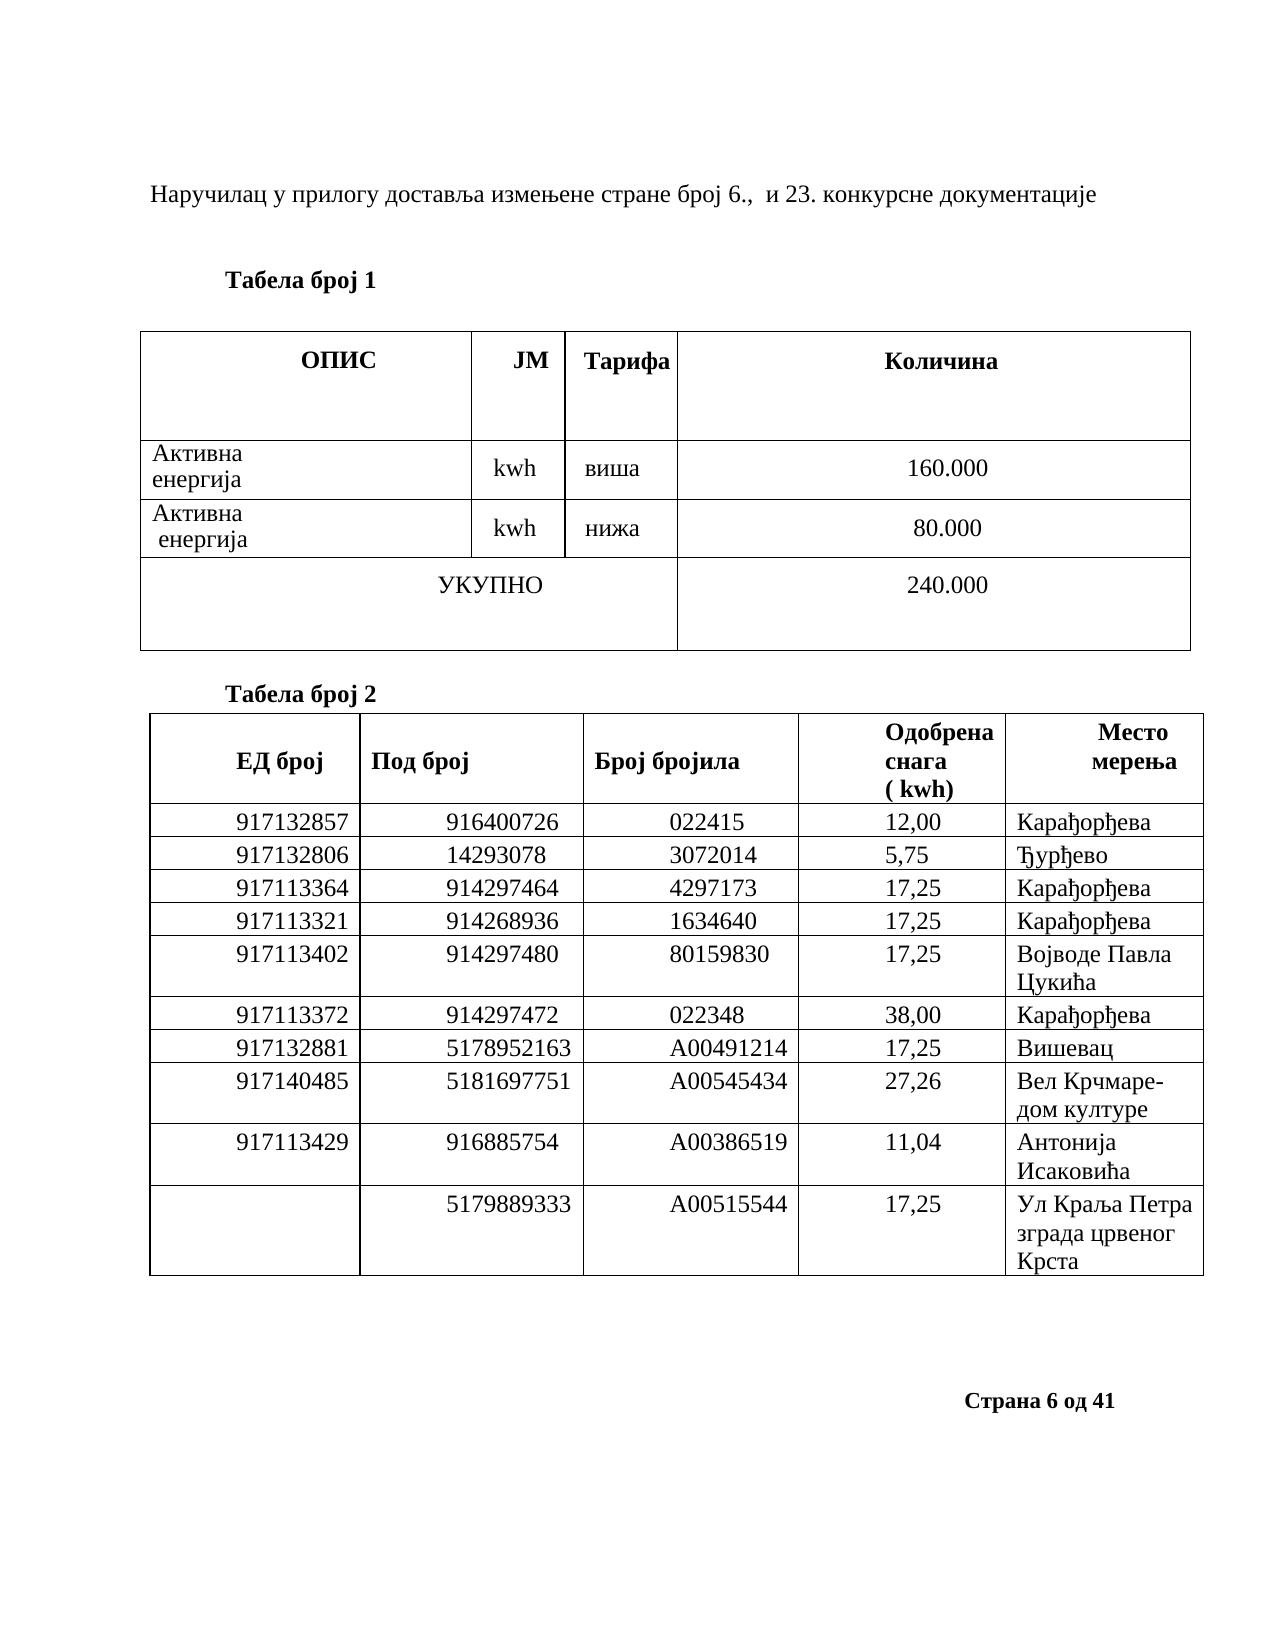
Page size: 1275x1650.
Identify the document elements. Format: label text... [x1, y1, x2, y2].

table_cell Ђурђево [1006, 837, 1203, 869]
table_cell 917132881 [151, 1030, 359, 1062]
table_cell УКУПНО [141, 558, 677, 649]
table_cell 17,25 [799, 903, 1005, 934]
table_header Место мерења [1006, 714, 1203, 803]
table_cell 17,25 [799, 936, 1005, 996]
table_cell 916885754 [361, 1124, 583, 1185]
table_cell kwh [472, 441, 564, 499]
table_cell 917132806 [151, 837, 359, 869]
table_cell Вел Крчмаре-дом културе [1006, 1063, 1203, 1123]
table_cell 11,04 [799, 1124, 1005, 1185]
table_cell kwh [472, 500, 564, 557]
table_cell Војводе Павла Цукића [1006, 936, 1203, 996]
table_header ОПИС [141, 332, 471, 440]
table_cell 914268936 [361, 903, 583, 934]
table_cell 1634640 [584, 903, 798, 934]
table_cell 80159830 [584, 936, 798, 996]
table_cell 917113429 [151, 1124, 359, 1185]
table_cell Антонија Исаковића [1006, 1124, 1203, 1185]
table_cell 17,25 [799, 1186, 1005, 1275]
table_cell 4297173 [584, 870, 798, 902]
table_cell Вишевац [1006, 1030, 1203, 1062]
table_cell 914297464 [361, 870, 583, 902]
table_cell 5179889333 [361, 1186, 583, 1275]
table_cell 022348 [584, 997, 798, 1029]
table_cell 917113402 [151, 936, 359, 996]
table_header Количина [678, 332, 1190, 440]
table_cell 914297480 [361, 936, 583, 996]
text Страна 6 од 41 [150, 1387, 1125, 1413]
table_cell А00515544 [584, 1186, 798, 1275]
table_cell 27,26 [799, 1063, 1005, 1123]
table_cell 17,25 [799, 870, 1005, 902]
table_cell Ул Краља Петра зграда црвеног Крста [1006, 1186, 1203, 1275]
text Наручилац у прилогу доставља измењене стране број 6., и 23. конкурсне документације [150, 179, 1125, 207]
table_cell 917113372 [151, 997, 359, 1029]
table_cell [151, 1186, 359, 1275]
table_cell 3072014 [584, 837, 798, 869]
table_cell 5,75 [799, 837, 1005, 869]
table_cell 38,00 [799, 997, 1005, 1029]
table_cell А00386519 [584, 1124, 798, 1185]
table_cell Карађорђева [1006, 997, 1203, 1029]
table_header Тарифa [566, 332, 677, 440]
table_cell Активна енергија [141, 500, 471, 557]
table_cell 916400726 [361, 804, 583, 836]
text Табела број 1 [150, 265, 1125, 294]
table_cell 917140485 [151, 1063, 359, 1123]
table_header Под број [361, 714, 583, 803]
table_cell виша [566, 441, 677, 499]
table_cell 17,25 [799, 1030, 1005, 1062]
table_cell 914297472 [361, 997, 583, 1029]
table_header ЕД број [151, 714, 359, 803]
table_cell 240.000 [678, 558, 1190, 649]
table_cell А00491214 [584, 1030, 798, 1062]
table_header Број бројила [584, 714, 798, 803]
table_cell 917132857 [151, 804, 359, 836]
table_cell 160.000 [678, 441, 1190, 499]
table_cell А00545434 [584, 1063, 798, 1123]
table_cell Карађорђева [1006, 870, 1203, 902]
table_cell 917113321 [151, 903, 359, 934]
text Табела број 2 [150, 679, 1125, 708]
table_cell Активна енергија [141, 441, 471, 499]
table_cell 5178952163 [361, 1030, 583, 1062]
table_header ЈМ [472, 332, 564, 440]
table_cell 12,00 [799, 804, 1005, 836]
table_cell нижа [566, 500, 677, 557]
table_cell 022415 [584, 804, 798, 836]
table_cell 14293078 [361, 837, 583, 869]
table_cell 80.000 [678, 500, 1190, 557]
table_cell Карађорђева [1006, 903, 1203, 934]
table_cell 917113364 [151, 870, 359, 902]
table_header Одобрена снага ( kwh) [799, 714, 1005, 803]
table_cell Карађорђева [1006, 804, 1203, 836]
table_cell 5181697751 [361, 1063, 583, 1123]
